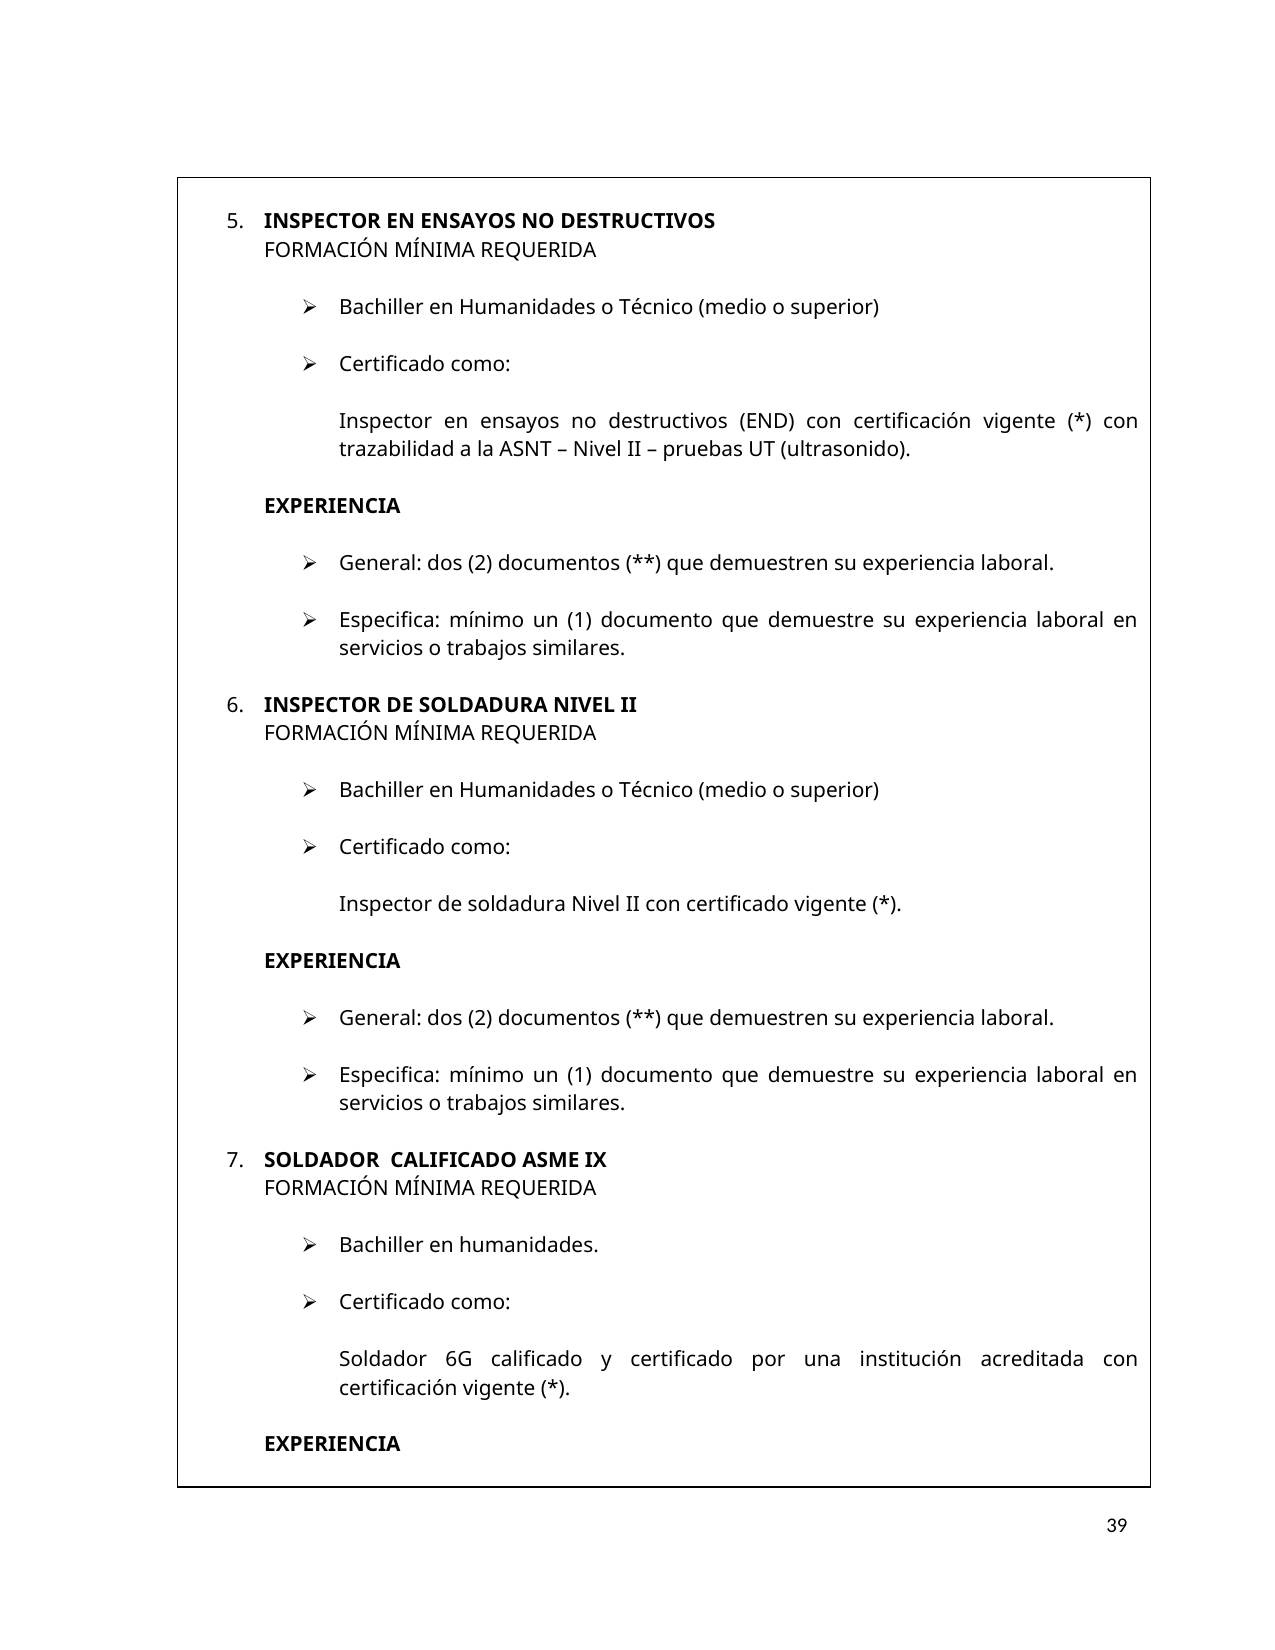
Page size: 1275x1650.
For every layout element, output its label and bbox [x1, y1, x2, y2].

table_cell [178, 178, 1150, 1486]
